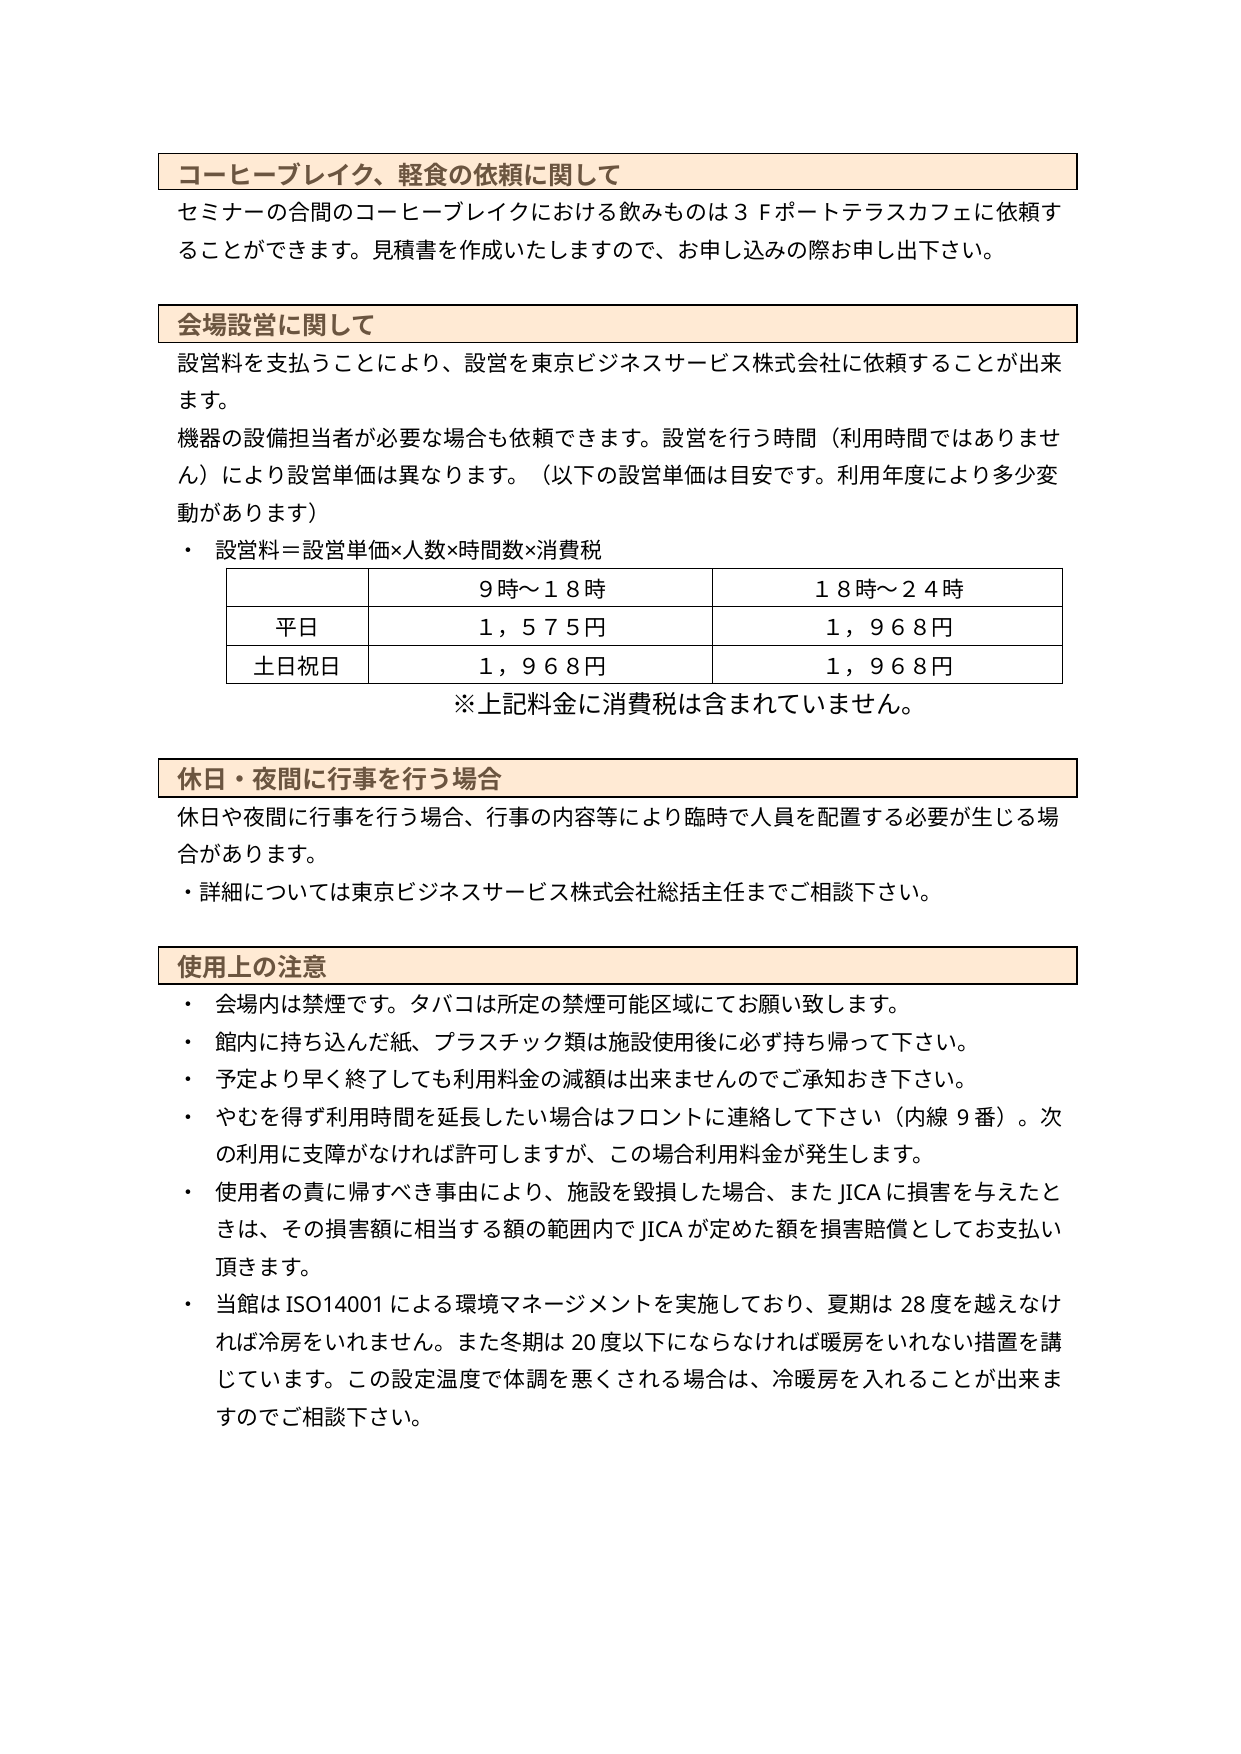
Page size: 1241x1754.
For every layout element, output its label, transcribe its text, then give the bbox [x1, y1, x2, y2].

table_cell 土日祝日 [227, 646, 368, 683]
table_header ９時～１８時 [369, 569, 712, 606]
table_header [227, 569, 368, 606]
table_cell １，５７５円 [369, 607, 712, 645]
table_cell １，９６８円 [369, 646, 712, 683]
text ・詳細については東京ビジネスサービス株式会社総括主任までご相談下さい。 [177, 872, 1063, 909]
list 当館はISO14001による環境マネージメントを実施しており、夏期は28度を越えなければ冷房をいれません。また冬期は20度以下にならなければ暖房をいれない措置を講じています。この設定温度で体調を悪くされる場合は、冷暖房を入れることが出来ますのでご相談下さい。 [177, 1284, 1063, 1434]
list やむを得ず利用時間を延長したい場合はフロントに連絡して下さい（内線9番）。次の利用に支障がなければ許可しますが、この場合利用料金が発生します。 [177, 1097, 1063, 1172]
text 設営料を支払うことにより、設営を東京ビジネスサービス株式会社に依頼することが出来ます。 [177, 343, 1063, 418]
text 休日や夜間に行事を行う場合、行事の内容等により臨時で人員を配置する必要が生じる場合があります。 [177, 798, 1063, 872]
list 予定より早く終了しても利用料金の減額は出来ませんのでご承知おき下さい。 [177, 1059, 1063, 1097]
table_cell 平日 [227, 607, 368, 645]
list 会場内は禁煙です。タバコは所定の禁煙可能区域にてお願い致します。 [177, 985, 1063, 1022]
table_cell １，９６８円 [713, 607, 1062, 645]
list 使用者の責に帰すべき事由により、施設を毀損した場合、またJICAに損害を与えたときは、その損害額に相当する額の範囲内でJICAが定めた額を損害賠償としてお支払い頂きます。 [177, 1172, 1063, 1284]
text 機器の設備担当者が必要な場合も依頼できます。設営を行う時間（利用時間ではありません）により設営単価は異なります。（以下の設営単価は目安です。利用年度により多少変動があります） [177, 418, 1063, 530]
table_header １８時～２４時 [713, 569, 1062, 606]
text セミナーの合間のコーヒーブレイクにおける飲みものは３Fポートテラスカフェに依頼することができます。見積書を作成いたしますので、お申し込みの際お申し出下さい。 [177, 193, 1063, 268]
table_cell １，９６８円 [713, 646, 1062, 683]
list 館内に持ち込んだ紙、プラスチック類は施設使用後に必ず持ち帰って下さい。 [177, 1022, 1063, 1059]
text ※上記料金に消費税は含まれていません。 [177, 684, 1063, 722]
list 設営料＝設営単価×人数×時間数×消費税 [177, 530, 1063, 568]
